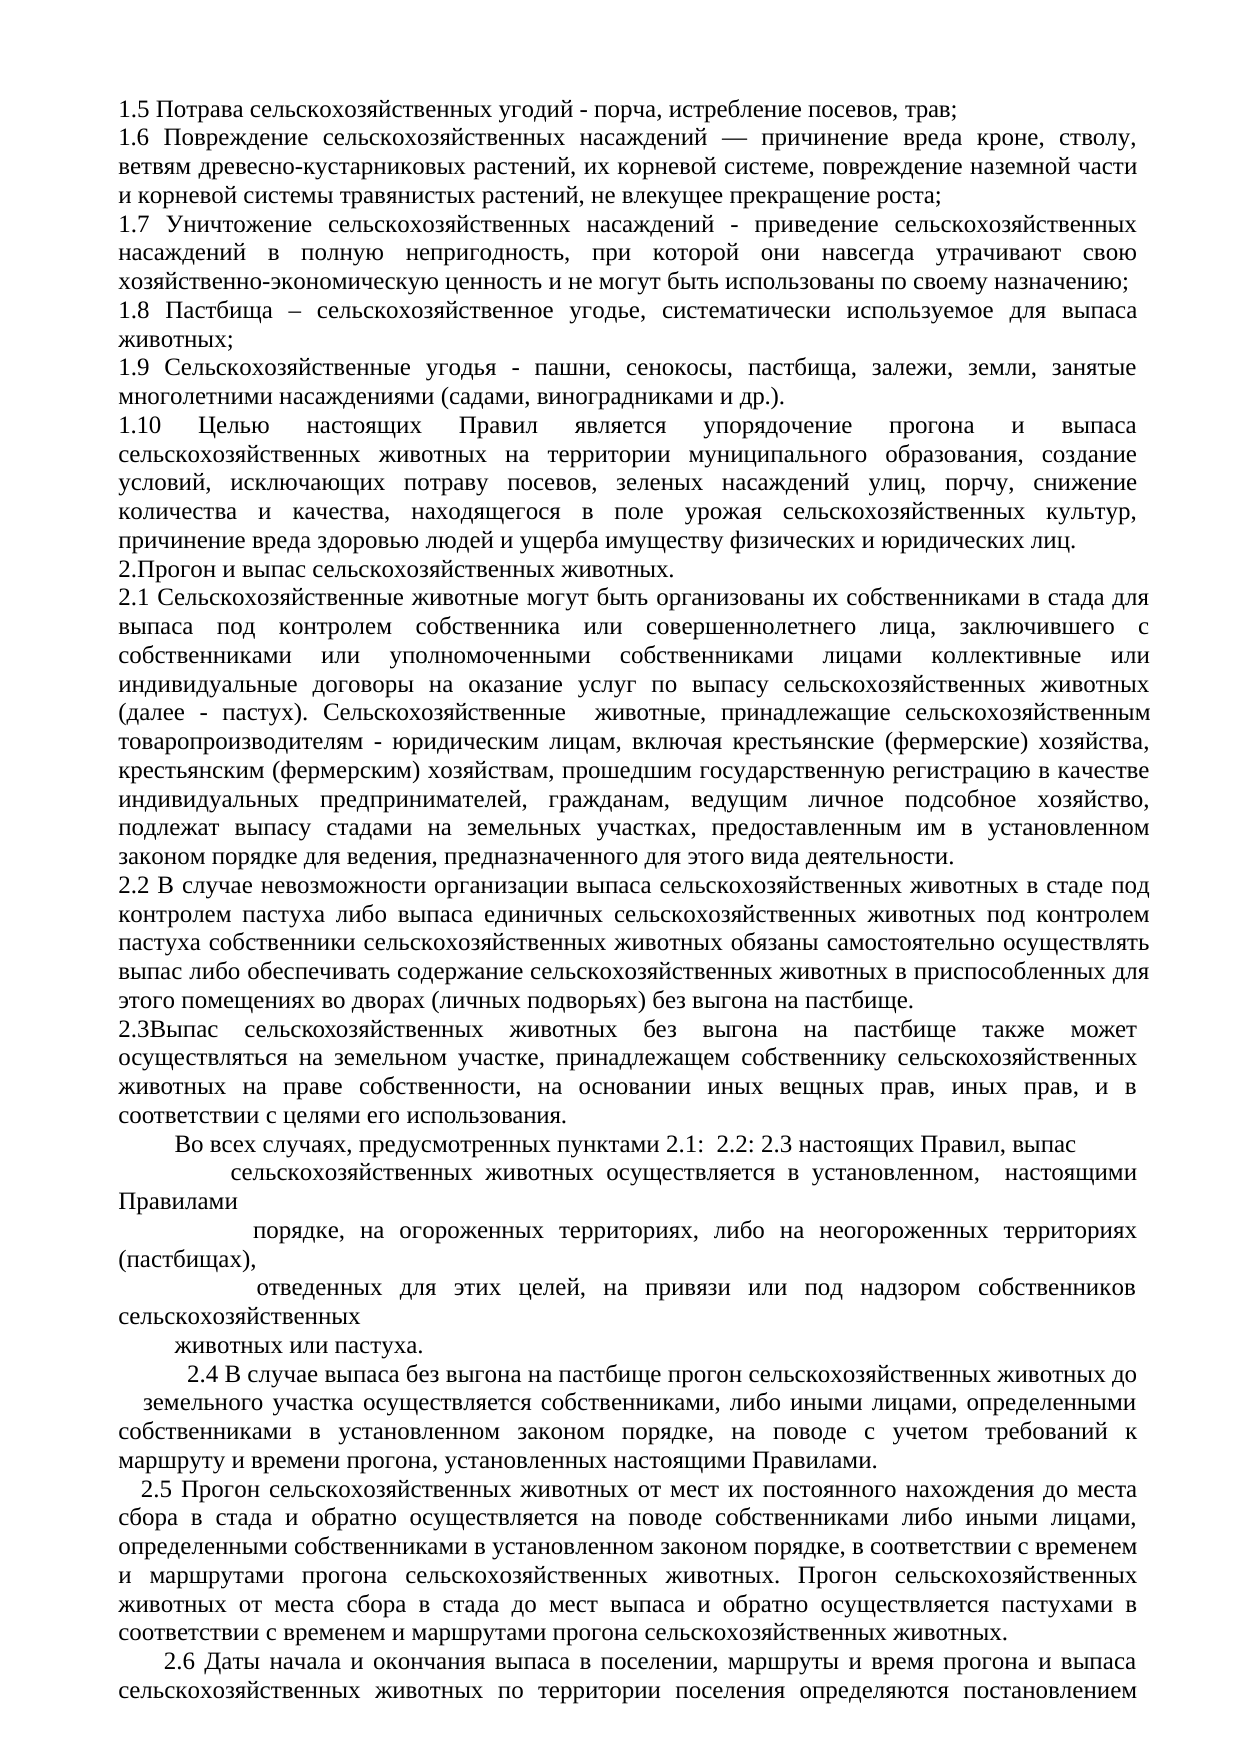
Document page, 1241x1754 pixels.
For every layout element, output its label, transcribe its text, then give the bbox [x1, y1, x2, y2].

list 2.Прогон и выпас сельскохозяйственных животных. [118, 554, 1151, 582]
list 1.9 Сельскохозяйственные угодья - пашни, сенокосы, пастбища, залежи, земли, занятые многолетними насаждениями (садами, виноградниками и др.). [118, 352, 1138, 410]
list 1.6 Повреждение сельскохозяйственных насаждений — причинение вреда кроне, стволу, ветвям древесно-кустарниковых растений, их корневой системе, повреждение наземной части и корневой системы травянистых растений, не влекущее прекращение роста; [118, 122, 1138, 209]
list Во всех случаях, предусмотренных пунктами 2.1: 2.2: 2.3 настоящих Правил, выпас [118, 1129, 1138, 1157]
list 1.10 Целью настоящих Правил является упорядочение прогона и выпаса сельскохозяйственных животных на территории муниципального образования, создание условий, исключающих потраву посевов, зеленых насаждений улиц, порчу, снижение количества и качества, находящегося в поле урожая сельскохозяйственных культур, причинение вреда здоровью людей и ущерба имуществу физических и юридических лиц. [118, 410, 1138, 554]
list сельскохозяйственных животных осуществляется в установленном, настоящими Правилами [118, 1157, 1138, 1215]
list 2.2 В случае невозможности организации выпаса сельскохозяйственных животных в стаде под контролем пастуха либо выпаса единичных сельскохозяйственных животных под контролем пастуха собственники сельскохозяйственных животных обязаны самостоятельно осуществлять выпас либо обеспечивать содержание сельскохозяйственных животных в приспособленных для этого помещениях во дворах (личных подворьях) без выгона на пастбище. [118, 870, 1151, 1014]
text 2.3Выпас сельскохозяйственных животных без выгона на пастбище также может осуществляться на земельном участке, принадлежащем собственнику сельскохозяйственных животных на праве собственности, на основании иных вещных прав, иных прав, и в соответствии с целями его использования. [118, 1014, 1138, 1129]
list 1.8 Пастбища – сельскохозяйственное угодье, систематически используемое для выпаса животных; [118, 295, 1138, 352]
list 2.4 В случае выпаса без выгона на пастбище прогон сельскохозяйственных животных до [118, 1359, 1138, 1387]
list 1.7 Уничтожение сельскохозяйственных насаждений - приведение сельскохозяйственных насаждений в полную непригодность, при которой они навсегда утрачивают свою хозяйственно-экономическую ценность и не могут быть использованы по своему назначению; [118, 209, 1138, 295]
list земельного участка осуществляется собственниками, либо иными лицами, определенными собственниками в установленном законом порядке, на поводе с учетом требований к маршруту и времени прогона, установленных настоящими Правилами. [51, 1387, 1138, 1474]
list 1.5 Потрава сельскохозяйственных угодий - порча, истребление посевов, трав; [118, 94, 1138, 122]
list 2.1 Сельскохозяйственные животные могут быть организованы их собственниками в стада для выпаса под контролем собственника или совершеннолетнего лица, заключившего с собственниками или уполномоченными собственниками лицами коллективные или индивидуальные договоры на оказание услуг по выпасу сельскохозяйственных животных (далее - пастух). Сельскохозяйственные животные, принадлежащие сельскохозяйственным товаропроизводителям - юридическим лицам, включая крестьянские (фермерские) хозяйства, крестьянским (фермерским) хозяйствам, прошедшим государственную регистрацию в качестве индивидуальных предпринимателей, гражданам, ведущим личное подсобное хозяйство, подлежат выпасу стадами на земельных участках, предоставленным им в установленном законом порядке для ведения, предназначенного для этого вида деятельности. [118, 582, 1151, 870]
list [51, 1646, 1138, 1704]
list отведенных для этих целей, на привязи или под надзором собственников сельскохозяйственных [118, 1272, 1138, 1330]
list 2.5 Прогон сельскохозяйственных животных от мест их постоянного нахождения до места сбора в стада и обратно осуществляется на поводе собственниками либо иными лицами, определенными собственниками в установленном законом порядке, в соответствии с временем и маршрутами прогона сельскохозяйственных животных. Прогон сельскохозяйственных животных от места сбора в стада до мест выпаса и обратно осуществляется пастухами в соответствии с временем и маршрутами прогона сельскохозяйственных животных. [51, 1474, 1138, 1646]
list порядке, на огороженных территориях, либо на неогороженных территориях (пастбищах), [118, 1215, 1138, 1272]
list животных или пастуха. [118, 1330, 1138, 1359]
